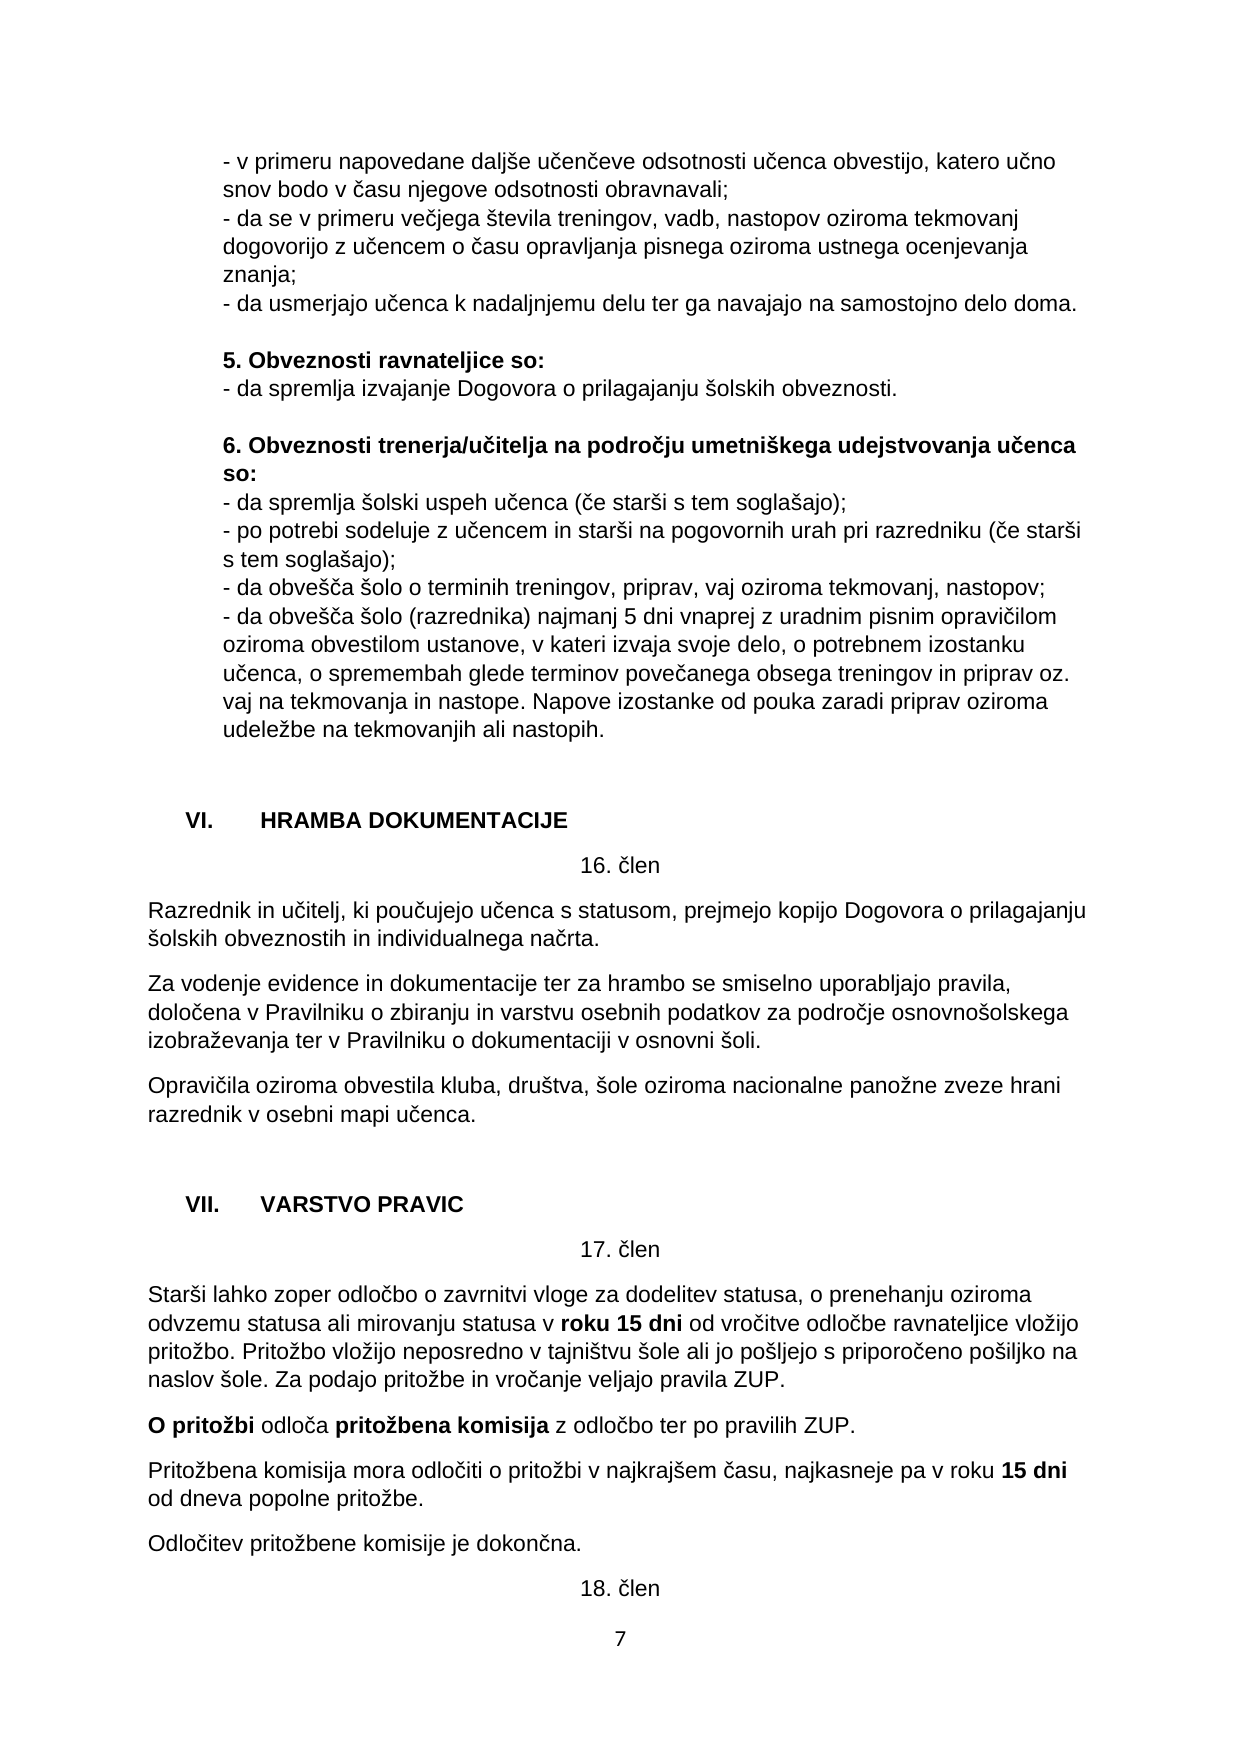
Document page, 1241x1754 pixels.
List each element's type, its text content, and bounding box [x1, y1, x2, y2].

list - da spremlja šolski uspeh učenca (če starši s tem soglašajo); [223, 489, 1093, 515]
list - v primeru napovedane daljše učenčeve odsotnosti učenca obvestijo, katero učno snov bodo v času njegove odsotnosti obravnavali; [223, 148, 1093, 202]
list - po potrebi sodeluje z učencem in starši na pogovornih urah pri razredniku (če starši s tem soglašajo); [223, 517, 1093, 572]
list VARSTVO PRAVIC [185, 1191, 1093, 1217]
list - da spremlja izvajanje Dogovora o prilagajanju šolskih obveznosti. [223, 375, 1093, 401]
list - da obvešča šolo (razrednika) najmanj 5 dni vnaprej z uradnim pisnim opravičilom oziroma obvestilom ustanove, v kateri izvaja svoje delo, o potrebnem izostanku učenca, o spremembah glede terminov povečanega obsega treningov in priprav oz. vaj na tekmovanja in nastope. Napove izostanke od pouka zaradi priprav oziroma udeležbe na tekmovanjih ali nastopih. [223, 603, 1093, 743]
list - da se v primeru večjega števila treningov, vadb, nastopov oziroma tekmovanj dogovorijo z učencem o času opravljanja pisnega oziroma ustnega ocenjevanja znanja; [223, 204, 1093, 288]
list - da obvešča šolo o terminih treningov, priprav, vaj oziroma tekmovanj, nastopov; [223, 574, 1093, 601]
text Starši lahko zoper odločbo o zavrnitvi vloge za dodelitev statusa, o prenehanju oziroma odvzemu statusa ali mirovanju statusa v roku 15 dni od vročitve odločbe ravnateljice vložijo pritožbo. Pritožbo vložijo neposredno v tajništvu šole ali jo pošljejo s priporočeno pošiljko na naslov šole. Za podajo pritožbe in vročanje veljajo pravila ZUP. [148, 1281, 1093, 1393]
list HRAMBA DOKUMENTACIJE [185, 807, 1093, 833]
text O pritožbi odloča pritožbena komisija z odločbo ter po pravilih ZUP. [148, 1412, 1093, 1438]
text Za vodenje evidence in dokumentacije ter za hrambo se smiselno uporabljajo pravila, določena v Pravilniku o zbiranju in varstvu osebnih podatkov za področje osnovnošolskega izobraževanja ter v Pravilniku o dokumentaciji v osnovni šoli. [148, 970, 1093, 1053]
text 17. člen [148, 1236, 1093, 1262]
text Odločitev pritožbene komisije je dokončna. [148, 1530, 1093, 1557]
text Opravičila oziroma obvestila kluba, društva, šole oziroma nacionalne panožne zveze hrani razrednik v osebni mapi učenca. [148, 1072, 1093, 1127]
list - da usmerjajo učenca k nadaljnjemu delu ter ga navajajo na samostojno delo doma. [223, 290, 1093, 316]
text Razrednik in učitelj, ki poučujejo učenca s statusom, prejmejo kopijo Dogovora o prilagajanju šolskih obveznostih in individualnega načrta. [148, 897, 1093, 952]
text 16. člen [148, 852, 1093, 878]
list 6. Obveznosti trenerja/učitelja na področju umetniškega udejstvovanja učenca so: [223, 432, 1093, 487]
list 5. Obveznosti ravnateljice so: [223, 347, 1093, 373]
text Pritožbena komisija mora odločiti o pritožbi v najkrajšem času, najkasneje pa v roku 15 dni od dneva popolne pritožbe. [148, 1457, 1093, 1511]
text 18. člen [148, 1575, 1093, 1602]
